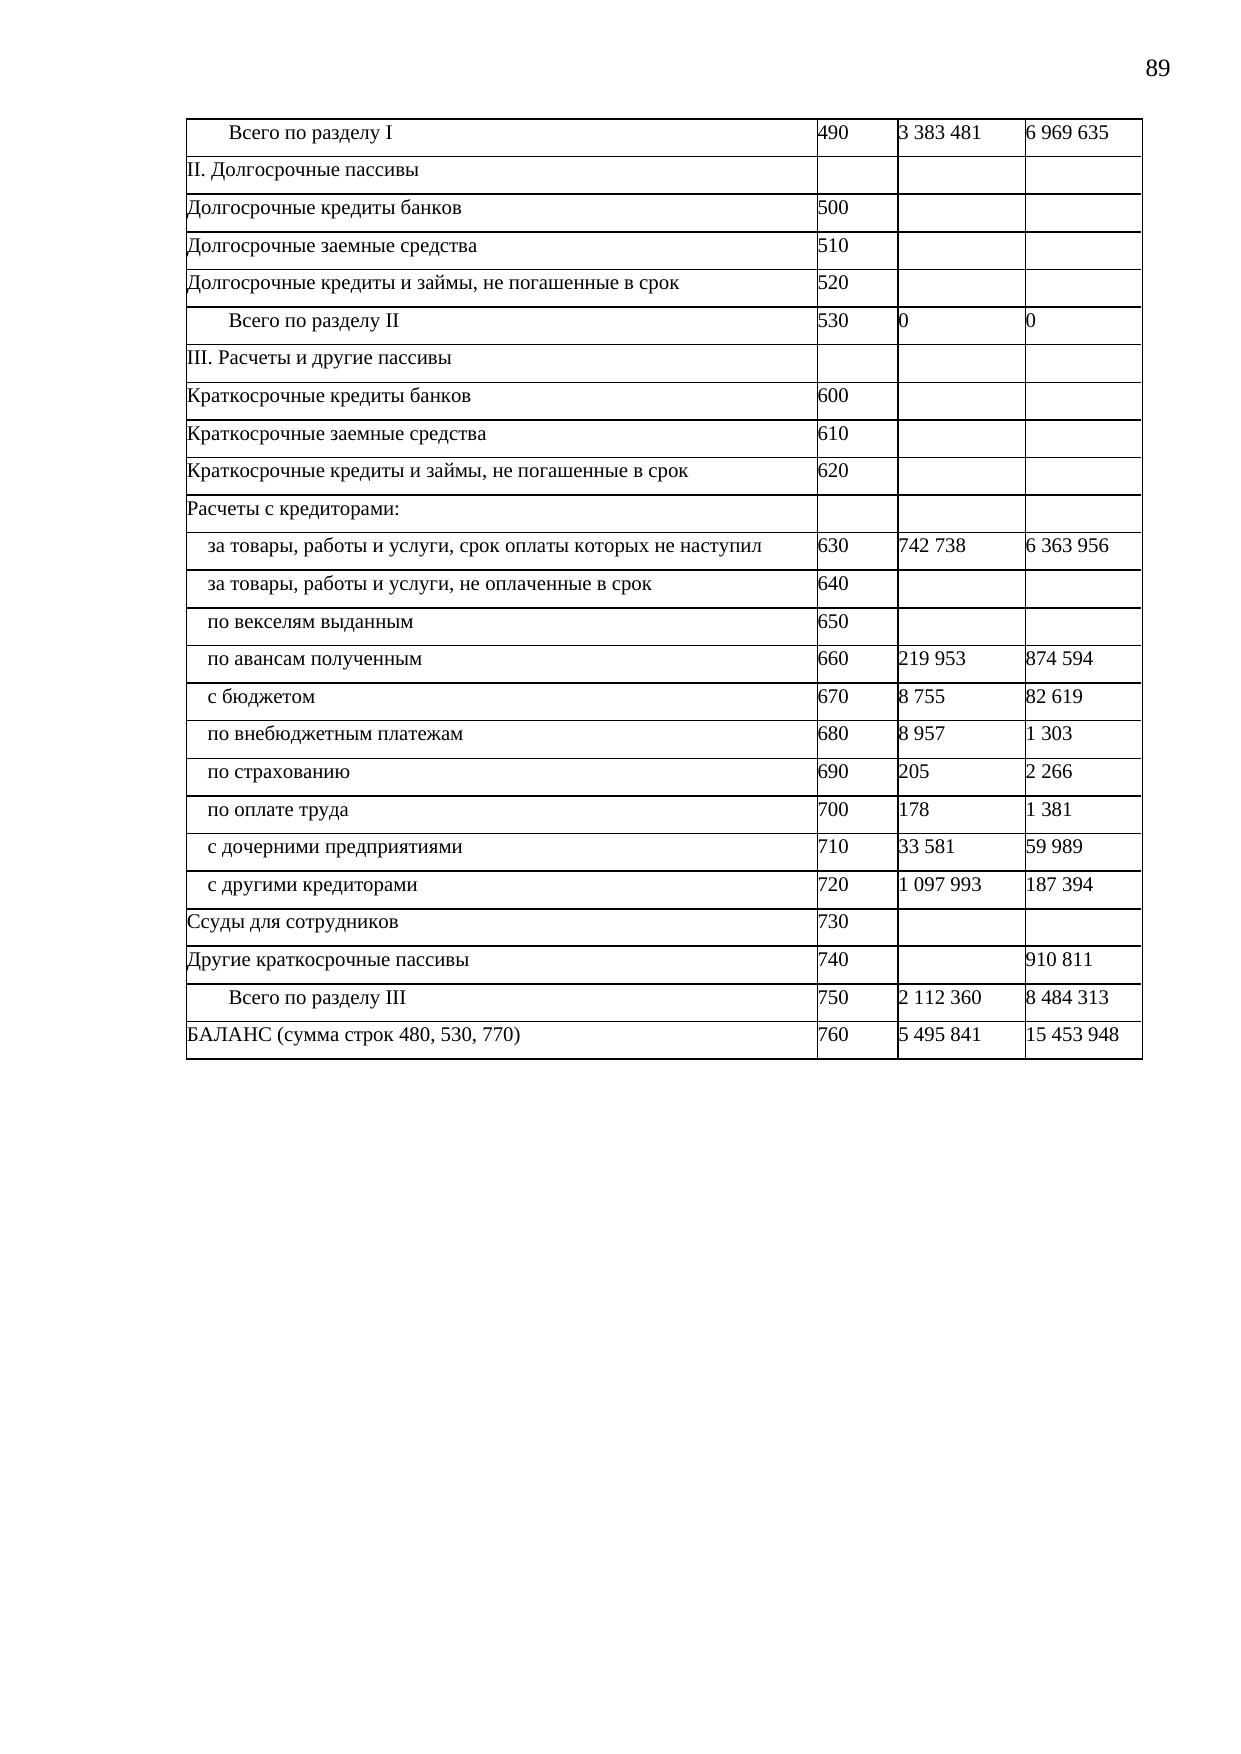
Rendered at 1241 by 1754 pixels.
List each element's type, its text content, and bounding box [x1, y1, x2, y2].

table_cell 740 [818, 947, 897, 983]
table_cell 690 [818, 759, 897, 795]
table_cell по внебюджетным платежам [187, 721, 817, 757]
table_cell 730 [818, 910, 897, 945]
table_cell 8 755 [899, 684, 1025, 720]
table_cell [899, 345, 1025, 381]
table_cell [1026, 457, 1142, 494]
table_cell [1026, 156, 1142, 193]
table_cell [818, 496, 897, 532]
table_cell 490 [818, 120, 897, 156]
table_cell 1 381 [1026, 795, 1142, 833]
table_cell 650 [818, 609, 897, 644]
table_cell 620 [818, 458, 897, 494]
table_cell III. Расчеты и другие пассивы [187, 345, 817, 381]
table_cell 530 [818, 308, 897, 344]
table_cell по страхованию [187, 759, 817, 795]
table_cell за товары, работы и услуги, срок оплаты которых не наступил [187, 533, 817, 569]
table_cell Всего по разделу III [187, 985, 817, 1021]
table_cell Краткосрочные кредиты банков [187, 383, 817, 419]
table_cell по авансам полученным [187, 646, 817, 682]
table_cell 760 [818, 1022, 897, 1058]
table_cell 710 [818, 834, 897, 870]
table_cell 59 989 [1026, 833, 1142, 870]
table_cell 5 495 841 [899, 1022, 1025, 1058]
table_cell с дочерними предприятиями [187, 834, 817, 870]
table_cell Долгосрочные кредиты и займы, не погашенные в срок [187, 270, 817, 306]
table_cell 2 112 360 [899, 985, 1025, 1021]
table_cell Долгосрочные кредиты банков [187, 195, 817, 231]
table_cell [899, 571, 1025, 607]
table_cell [899, 496, 1025, 532]
table_cell Другие краткосрочные пассивы [187, 947, 817, 983]
table_cell [899, 195, 1025, 231]
table_cell [1026, 344, 1142, 381]
table_cell [899, 947, 1025, 983]
table_cell 720 [818, 872, 897, 908]
table_cell 680 [818, 721, 897, 757]
table_cell [1026, 231, 1142, 268]
table_cell [899, 609, 1025, 644]
table_cell с бюджетом [187, 684, 817, 720]
table_cell Всего по разделу I [187, 120, 817, 156]
table_cell 610 [818, 421, 897, 457]
table_cell с другими кредиторами [187, 872, 817, 908]
table_cell [1026, 381, 1142, 419]
table_cell 750 [818, 985, 897, 1021]
table_cell Ссуды для сотрудников [187, 910, 817, 945]
table_cell [899, 910, 1025, 945]
table_cell Краткосрочные кредиты и займы, не погашенные в срок [187, 458, 817, 494]
table_cell 0 [899, 308, 1025, 344]
table_cell 8 484 313 [1026, 983, 1142, 1021]
table_cell Расчеты с кредиторами: [187, 496, 817, 532]
table_cell 33 581 [899, 834, 1025, 870]
table_cell 600 [818, 383, 897, 419]
table_cell по оплате труда [187, 797, 817, 833]
table_cell [899, 458, 1025, 494]
table_cell [899, 270, 1025, 306]
table_cell [818, 345, 897, 381]
table_cell 205 [899, 759, 1025, 795]
table_cell [818, 157, 897, 193]
table_cell [899, 383, 1025, 419]
table_cell 520 [818, 270, 897, 306]
table_cell [1026, 607, 1142, 644]
table_cell 1 097 993 [899, 872, 1025, 908]
table_cell 874 594 [1026, 645, 1142, 682]
table_cell 6 969 635 [1026, 120, 1142, 156]
table_cell 178 [899, 797, 1025, 833]
table_cell 8 957 [899, 721, 1025, 757]
table_cell [899, 233, 1025, 268]
table_cell [1026, 193, 1142, 231]
table_cell за товары, работы и услуги, не оплаченные в срок [187, 571, 817, 607]
table_cell [899, 421, 1025, 457]
table_cell 640 [818, 571, 897, 607]
table_cell [1026, 419, 1142, 457]
table_cell 6 363 956 [1026, 532, 1142, 569]
table_cell 700 [818, 797, 897, 833]
table_cell 630 [818, 533, 897, 569]
table_cell БАЛАНС (сумма строк 480, 530, 770) [187, 1022, 817, 1058]
table_cell 0 [1026, 306, 1142, 344]
table_cell Краткосрочные заемные средства [187, 421, 817, 457]
table_cell 82 619 [1026, 682, 1142, 720]
table_cell II. Долгосрочные пассивы [187, 157, 817, 193]
table_cell по векселям выданным [187, 609, 817, 644]
table_cell 742 738 [899, 533, 1025, 569]
table_cell 510 [818, 233, 897, 268]
table_cell [1026, 269, 1142, 306]
table_cell Долгосрочные заемные средства [187, 233, 817, 268]
table_cell 15 453 948 [1026, 1021, 1142, 1058]
table_cell 910 811 [1026, 945, 1142, 983]
table_cell 3 383 481 [899, 120, 1025, 156]
table_cell 670 [818, 684, 897, 720]
table_cell 660 [818, 646, 897, 682]
table_cell [1026, 908, 1142, 945]
table_cell [899, 157, 1025, 193]
table_cell 500 [818, 195, 897, 231]
table_cell 219 953 [899, 646, 1025, 682]
table_cell 187 394 [1026, 870, 1142, 908]
table_cell 1 303 [1026, 720, 1142, 757]
table_cell Всего по разделу II [187, 308, 817, 344]
table_cell [1026, 494, 1142, 532]
table_cell 2 266 [1026, 758, 1142, 795]
table_cell [1026, 569, 1142, 607]
